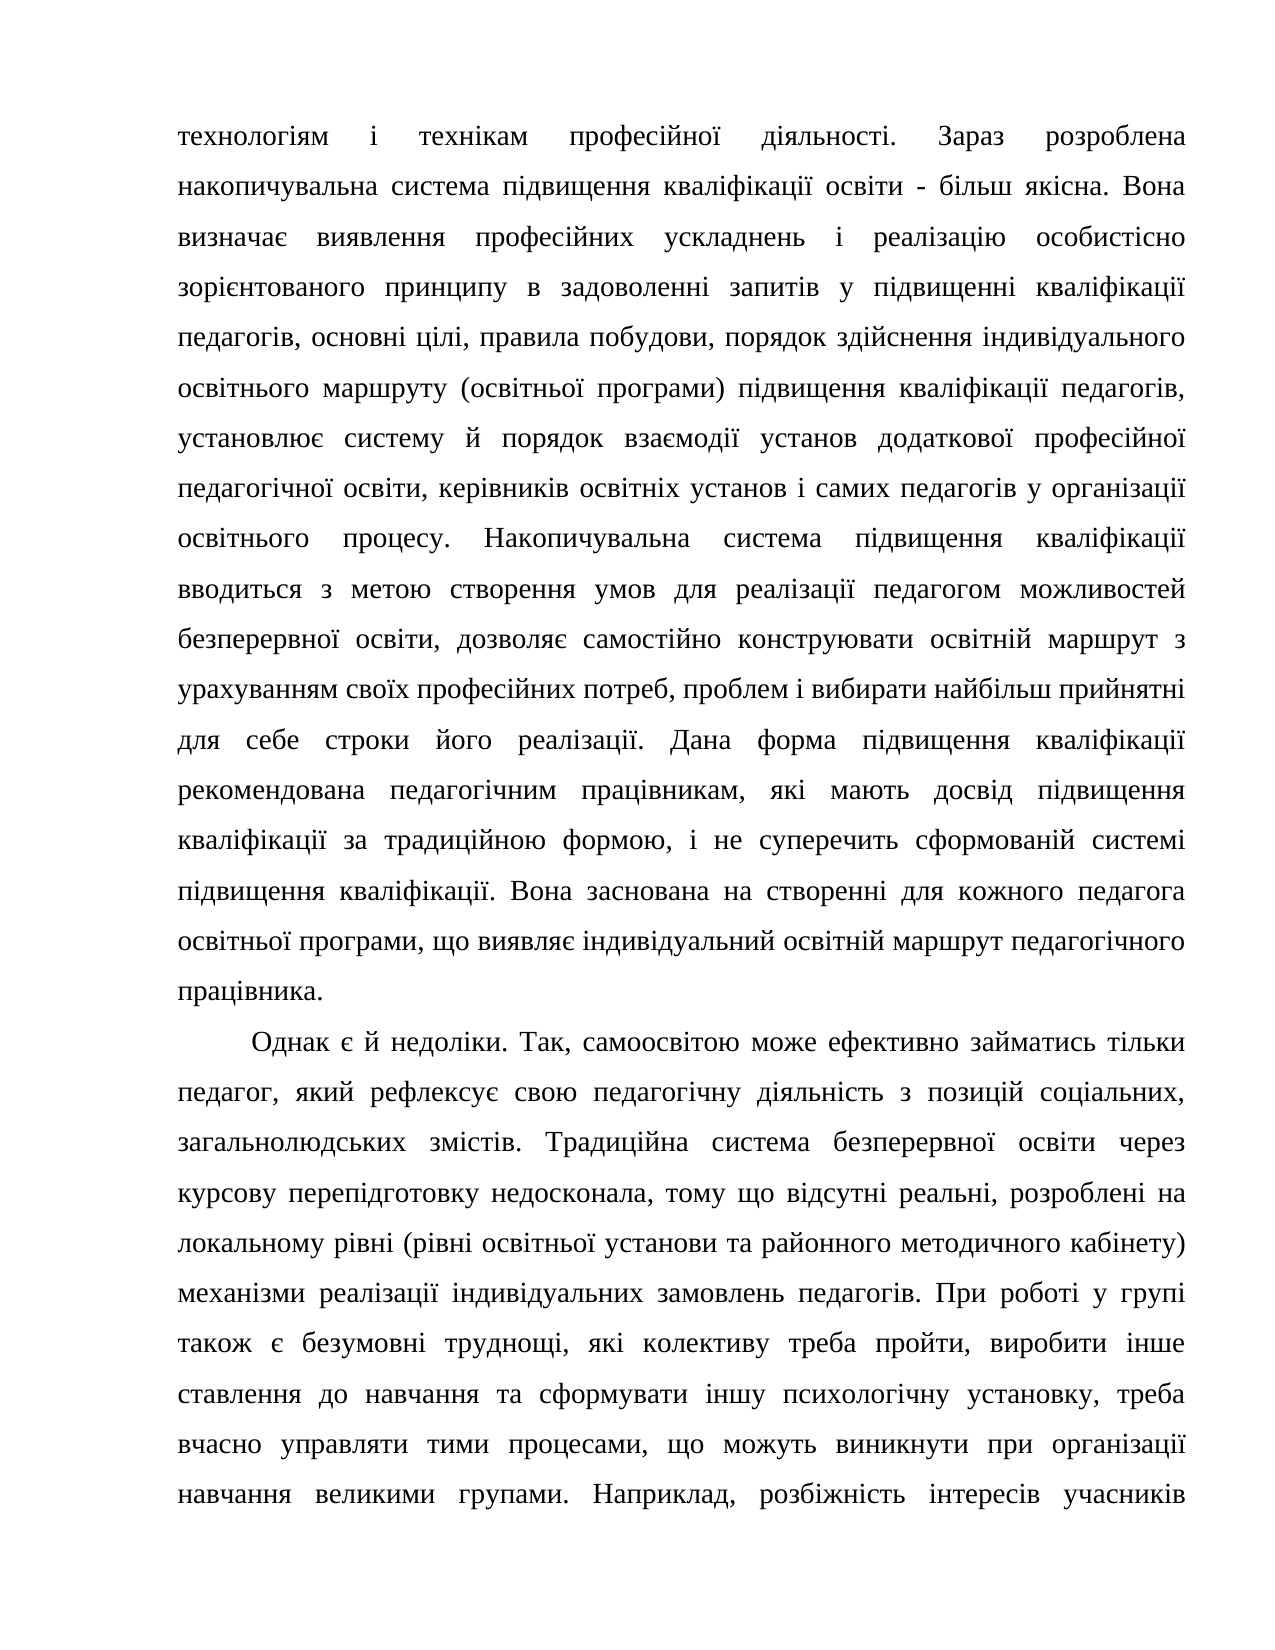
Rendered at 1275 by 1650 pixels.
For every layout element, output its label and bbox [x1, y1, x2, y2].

text [177, 118, 1186, 1007]
text [177, 1024, 1186, 1510]
